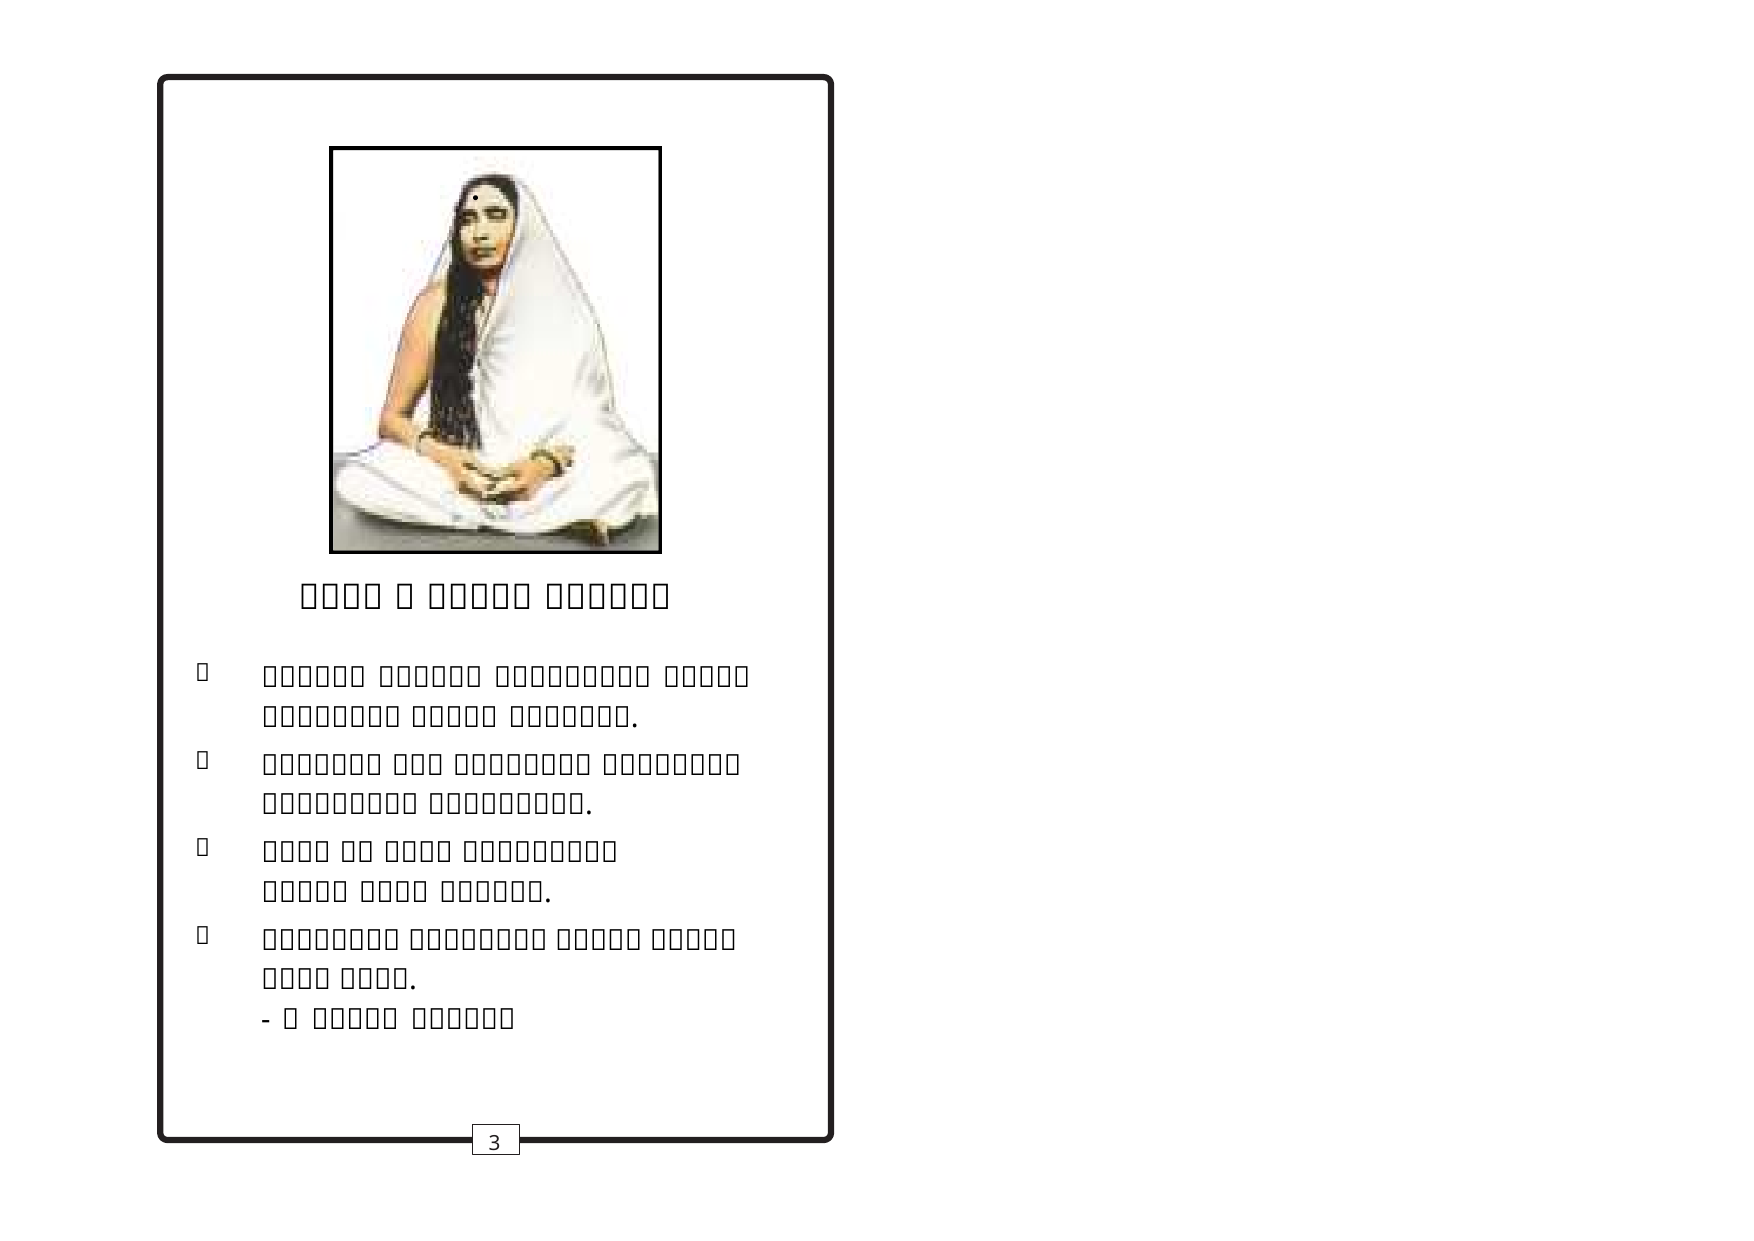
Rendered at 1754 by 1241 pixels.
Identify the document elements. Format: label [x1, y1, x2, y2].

picture [330, 147, 661, 553]
